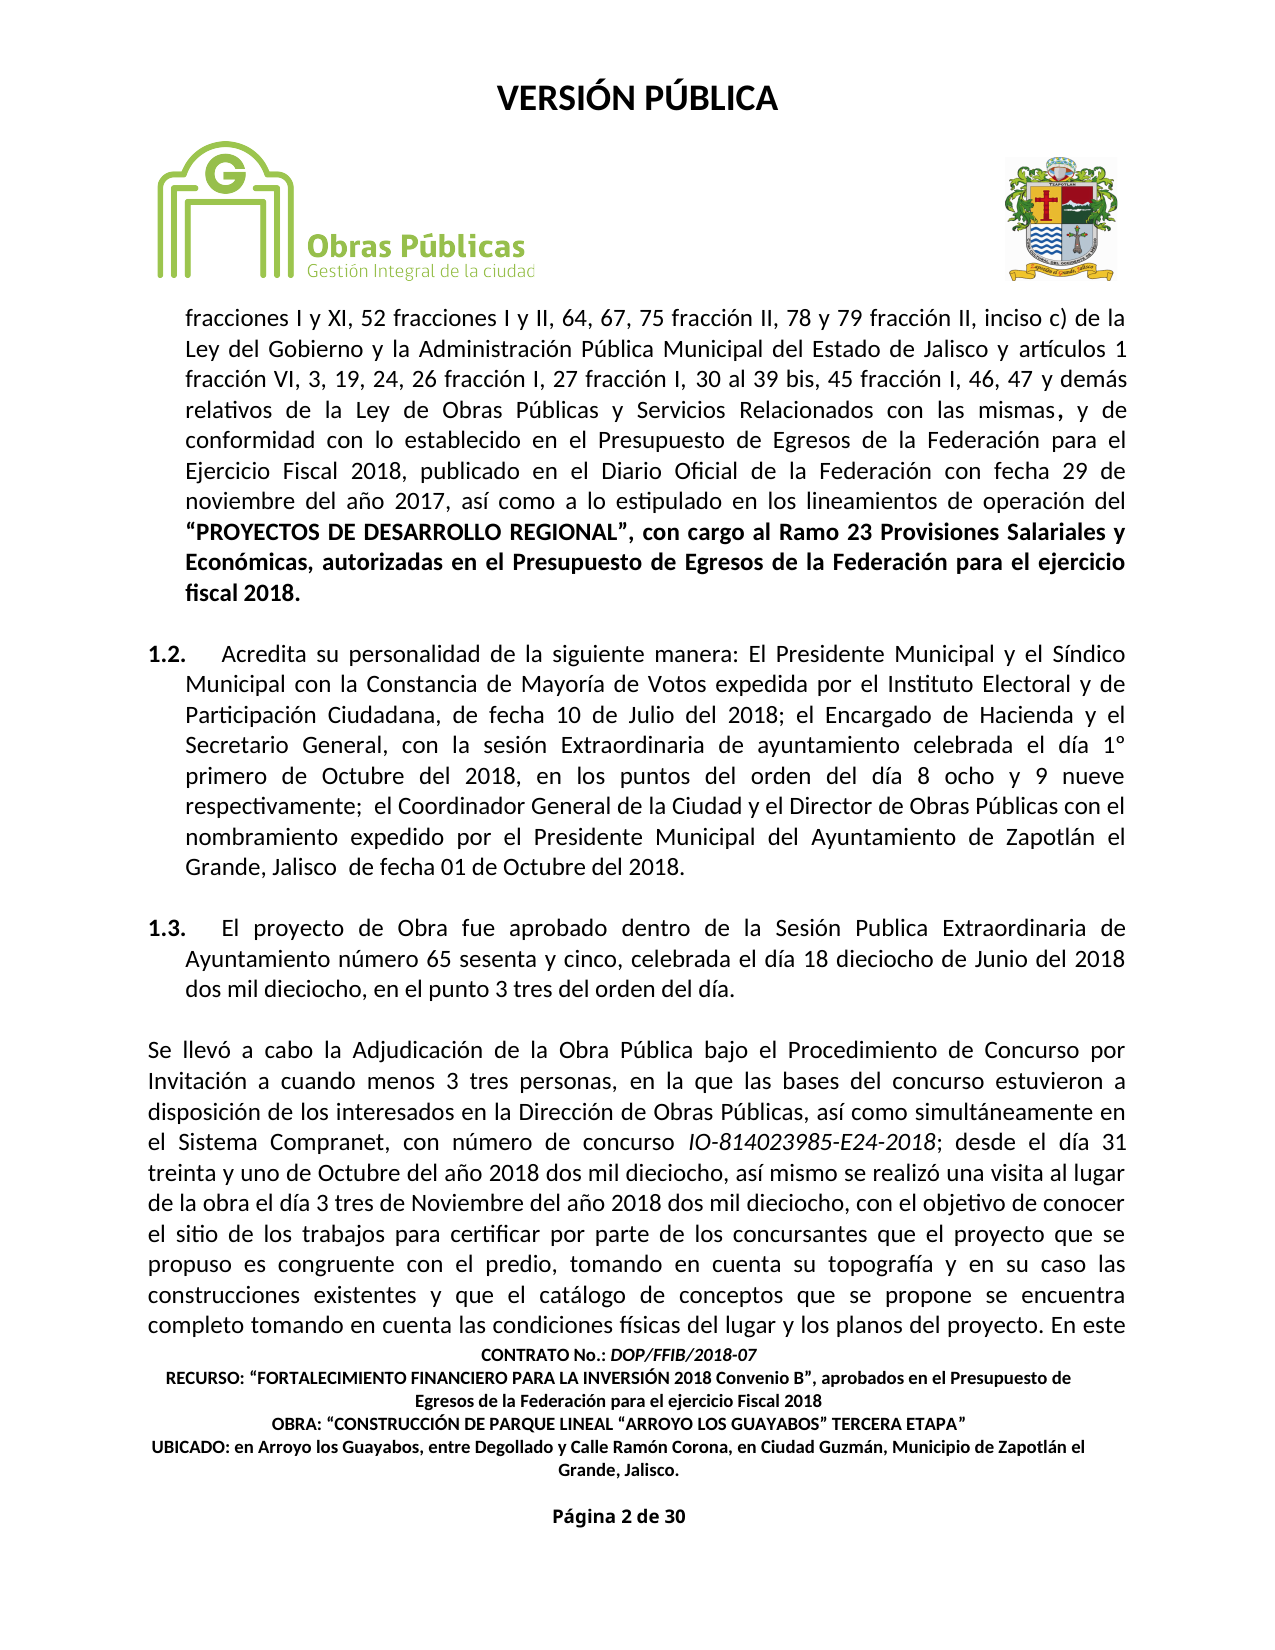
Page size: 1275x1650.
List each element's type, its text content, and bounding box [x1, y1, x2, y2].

picture [157, 141, 535, 281]
list El proyecto de Obra fue aprobado dentro de la Sesión Publica Extraordinaria de Ayuntamiento número 65 sesenta y cinco, celebrada el día 18 dieciocho de Junio del 2018 dos mil dieciocho, en el punto 3 tres del orden del día. [148, 913, 1127, 1004]
picture [1005, 157, 1118, 281]
list Acredita su personalidad de la siguiente manera: El Presidente Municipal y el Síndico Municipal con la Constancia de Mayoría de Votos expedida por el Instituto Electoral y de Participación Ciudadana, de fecha 10 de Julio del 2018; el Encargado de Hacienda y el Secretario General, con la sesión Extraordinaria de ayuntamiento celebrada el día 1º primero de Octubre del 2018, en los puntos del orden del día 8 ocho y 9 nueve respectivamente; el Coordinador General de la Ciudad y el Director de Obras Públicas con el nombramiento expedido por el Presidente Municipal del Ayuntamiento de Zapotlán el Grande, Jalisco de fecha 01 de Octubre del 2018. [148, 638, 1127, 882]
